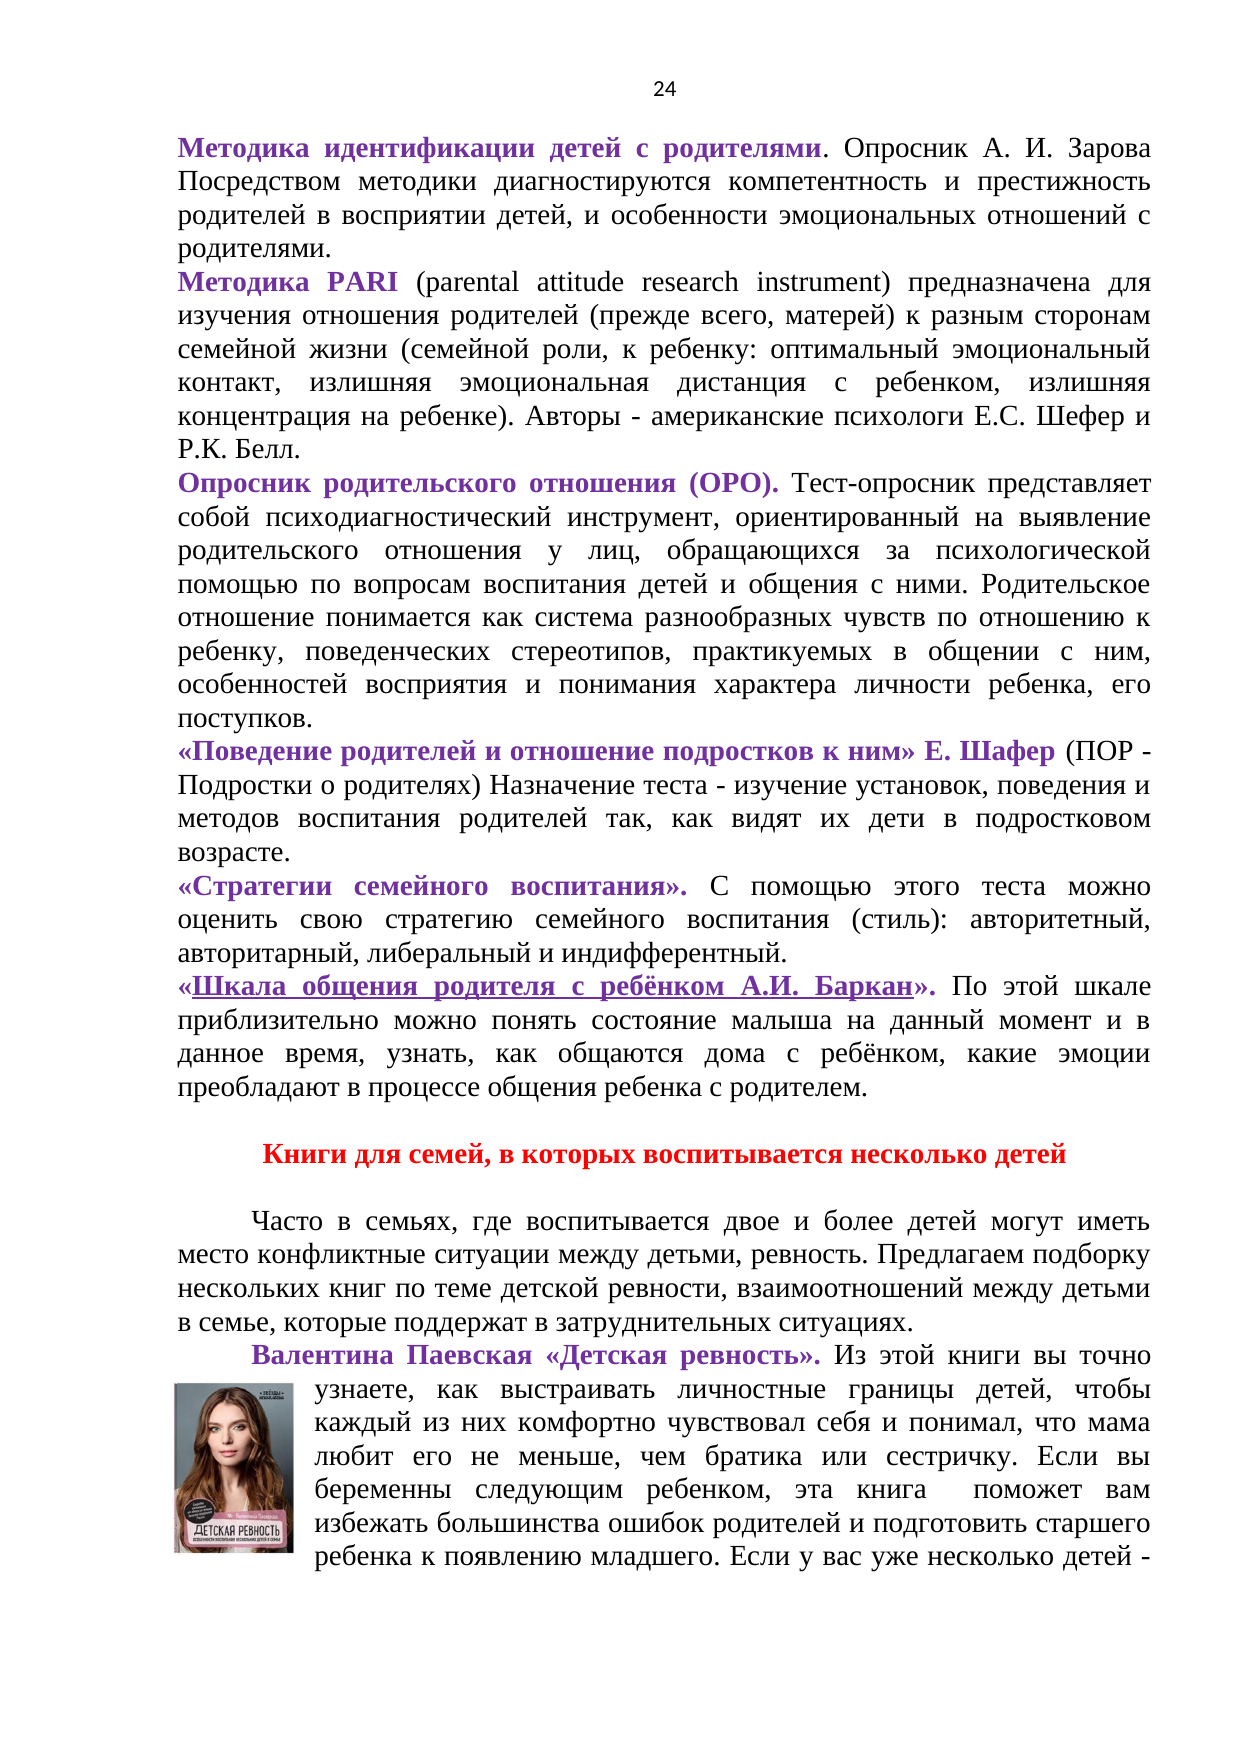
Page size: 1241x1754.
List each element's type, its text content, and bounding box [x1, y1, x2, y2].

text Методика идентификации детей с родителями. Опросник А. И. Зарова Посредством методики диагностируются компетентность и престижность родителей в восприятии детей, и особенности эмоциональных отношений с родителями. [177, 130, 1152, 264]
text «Поведение родителей и отношение подростков к ним» Е. Шафер (ПОР - Подростки о родителях) Назначение теста - изучение установок, поведения и методов воспитания родителей так, как видят их дети в подростковом возрасте. [177, 733, 1152, 868]
picture [166, 1380, 296, 1555]
text Книги для семей, в которых воспитывается несколько детей [177, 1136, 1152, 1169]
text Опросник родительского отношения (ОРО). Тест-опросник представляет собой психодиагностический инструмент, ориентированный на выявление родительского отношения у лиц, обращающихся за психологической помощью по вопросам воспитания детей и общения с ними. Родительское отношение понимается как система разнообразных чувств по отношению к ребенку, поведенческих стереотипов, практикуемых в общении с ним, особенностей восприятия и понимания характера личности ребенка, его поступков. [177, 465, 1152, 733]
text Методика PARI (parental attitude research instrument) предназначена для изучения отношения родителей (прежде всего, матерей) к разным сторонам семейной жизни (семейной роли, к ребенку: оптимальный эмоциональный контакт, излишняя эмоциональная дистанция с ребенком, излишняя концентрация на ребенке). Авторы - американские психологи Е.С. Шефер и Р.К. Белл. [177, 264, 1152, 465]
text «Стратегии семейного воспитания». С помощью этого теста можно оценить свою стратегию семейного воспитания (стиль): авторитетный, авторитарный, либеральный и индифферентный. [177, 868, 1152, 968]
text «Шкала общения родителя с ребёнком А.И. Баркан». По этой шкале приблизительно можно понять состояние малыша на данный момент и в данное время, узнать, как общаются дома с ребёнком, какие эмоции преобладают в процессе общения ребенка с родителем. [177, 968, 1152, 1102]
text Часто в семьях, где воспитывается двое и более детей могут иметь место конфликтные ситуации между детьми, ревность. Предлагаем подборку нескольких книг по теме детской ревности, взаимоотношений между детьми в семье, которые поддержат в затруднительных ситуациях. [177, 1203, 1152, 1337]
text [177, 1337, 1152, 1572]
